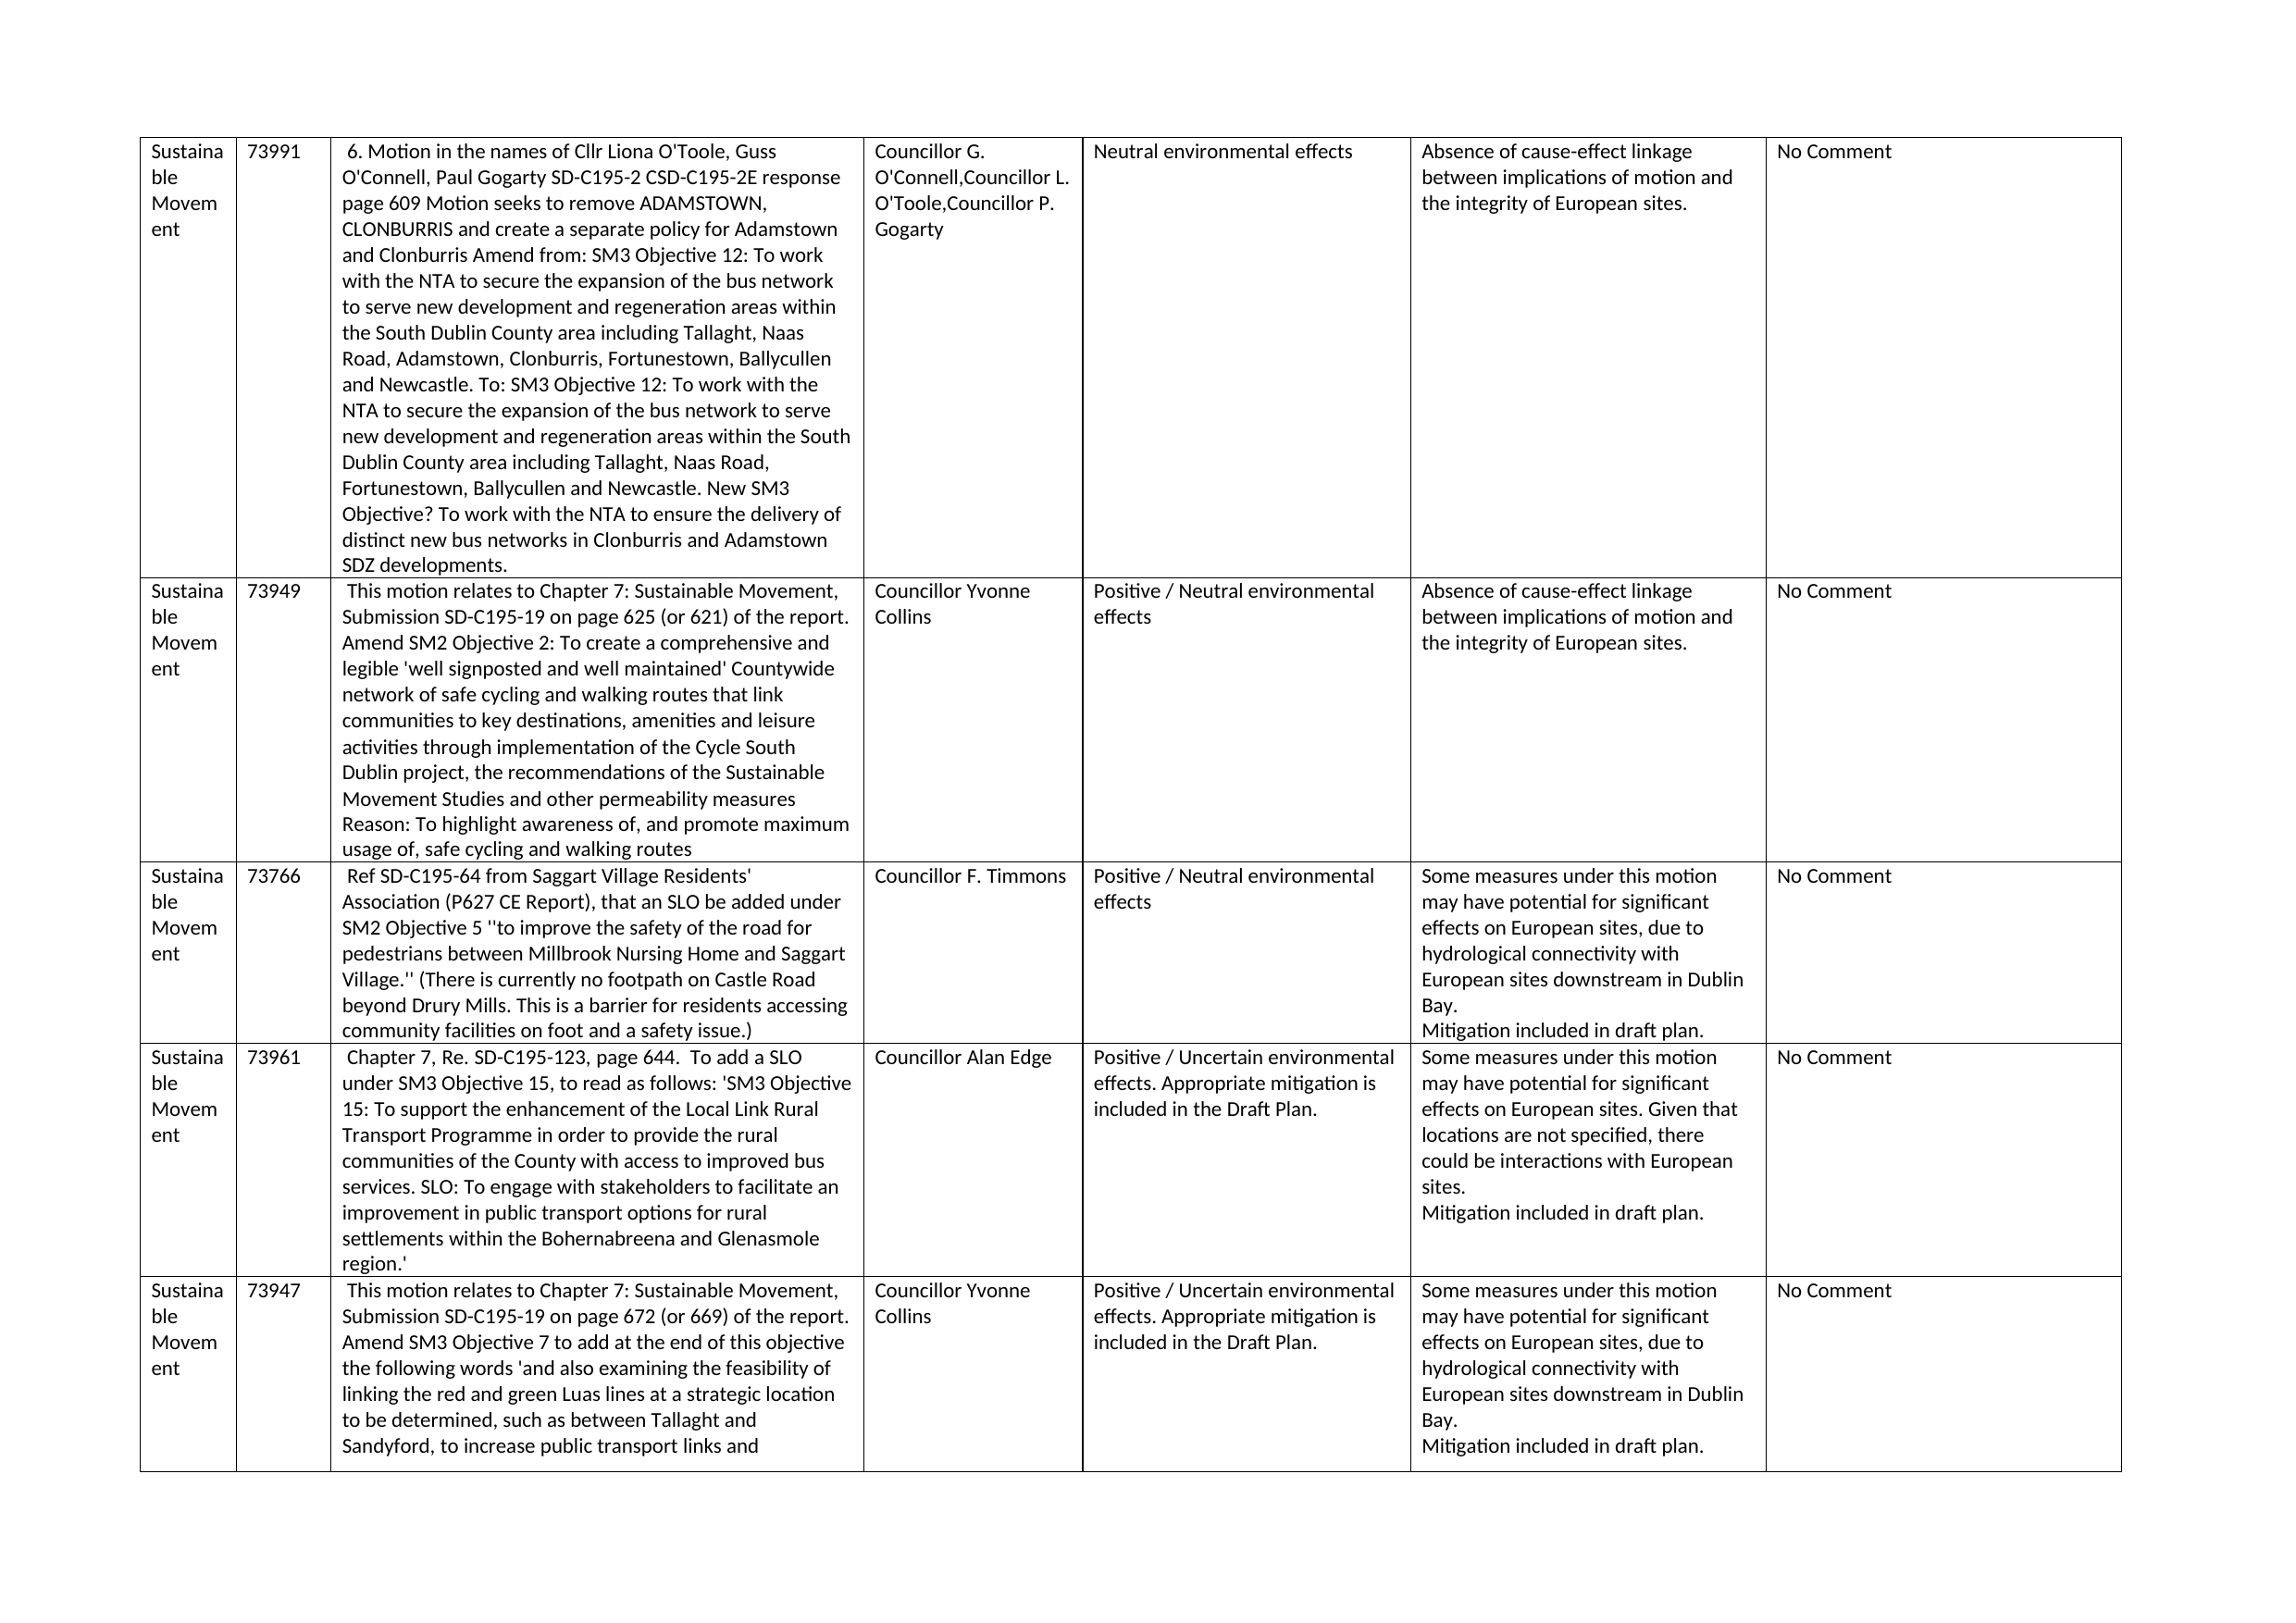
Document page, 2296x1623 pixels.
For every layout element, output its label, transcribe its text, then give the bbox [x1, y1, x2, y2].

table_cell Sustaina ble Movem ent [141, 578, 236, 861]
table_cell 73766 [237, 862, 330, 1043]
table_header Councillor G. O'Connell,Councillor L. O'Toole,Councillor P. Gogarty [864, 138, 1082, 576]
table_cell Sustaina ble Movem ent [141, 1277, 236, 1471]
table_cell Positive / Neutral environmental effects [1084, 862, 1410, 1043]
table_header Sustaina ble Movem ent [141, 138, 236, 576]
table_cell 73949 [237, 578, 330, 861]
table_cell 73947 [237, 1277, 330, 1471]
table_cell This motion relates to Chapter 7: Sustainable Movement, Submission SD-C195-19 on page 625 (or 621) of the report. Amend SM2 Objective 2: To create a comprehensive and legible 'well signposted and well maintained' Countywide network of safe cycling and walking routes that link communities to key destinations, amenities and leisure activities through implementation of the Cycle South Dublin project, the recommendations of the Sustainable Movement Studies and other permeability measures Reason: To highlight awareness of, and promote maximum usage of, safe cycling and walking routes [331, 578, 863, 861]
table_cell Some measures under this motion may have potential for significant effects on European sites, due to hydrological connectivity with European sites downstream in Dublin Bay. Mitigation included in draft plan. [1411, 862, 1766, 1043]
table_cell Councillor Yvonne Collins [864, 578, 1082, 861]
table_header 73991 [237, 138, 330, 576]
table_cell Ref SD-C195-64 from Saggart Village Residents' Association (P627 CE Report), that an SLO be added under SM2 Objective 5 ''to improve the safety of the road for pedestrians between Millbrook Nursing Home and Saggart Village.'' (There is currently no footpath on Castle Road beyond Drury Mills. This is a barrier for residents accessing community facilities on foot and a safety issue.) [331, 862, 863, 1043]
table_cell No Comment [1767, 1277, 2121, 1471]
table_header Neutral environmental effects [1084, 138, 1410, 576]
table_cell Positive / Uncertain environmental effects. Appropriate mitigation is included in the Draft Plan. [1084, 1044, 1410, 1276]
table_cell Some measures under this motion may have potential for significant effects on European sites. Given that locations are not specified, there could be interactions with European sites. Mitigation included in draft plan. [1411, 1044, 1766, 1276]
table_cell Positive / Neutral environmental effects [1084, 578, 1410, 861]
table_header No Comment [1767, 138, 2121, 576]
table_header Absence of cause-effect linkage between implications of motion and the integrity of European sites. [1411, 138, 1766, 576]
table_cell No Comment [1767, 862, 2121, 1043]
table_cell Absence of cause-effect linkage between implications of motion and the integrity of European sites. [1411, 578, 1766, 861]
table_cell This motion relates to Chapter 7: Sustainable Movement, Submission SD-C195-19 on page 672 (or 669) of the report. Amend SM3 Objective 7 to add at the end of this objective the following words 'and also examining the feasibility of linking the red and green Luas lines at a strategic location to be determined, such as between Tallaght and Sandyford, to increase public transport links and [331, 1277, 863, 1471]
table_cell Councillor Yvonne Collins [864, 1277, 1082, 1471]
table_cell Sustaina ble Movem ent [141, 862, 236, 1043]
table_cell No Comment [1767, 578, 2121, 861]
table_header 6. Motion in the names of Cllr Liona O'Toole, Guss O'Connell, Paul Gogarty SD-C195-2 CSD-C195-2E response page 609 Motion seeks to remove ADAMSTOWN, CLONBURRIS and create a separate policy for Adamstown and Clonburris Amend from: SM3 Objective 12: To work with the NTA to secure the expansion of the bus network to serve new development and regeneration areas within the South Dublin County area including Tallaght, Naas Road, Adamstown, Clonburris, Fortunestown, Ballycullen and Newcastle. To: SM3 Objective 12: To work with the NTA to secure the expansion of the bus network to serve new development and regeneration areas within the South Dublin County area including Tallaght, Naas Road, Fortunestown, Ballycullen and Newcastle. New SM3 Objective? To work with the NTA to ensure the delivery of distinct new bus networks in Clonburris and Adamstown SDZ developments. [331, 138, 863, 576]
table_cell No Comment [1767, 1044, 2121, 1276]
table_cell Sustaina ble Movem ent [141, 1044, 236, 1276]
table_cell Chapter 7, Re. SD-C195-123, page 644. To add a SLO under SM3 Objective 15, to read as follows: 'SM3 Objective 15: To support the enhancement of the Local Link Rural Transport Programme in order to provide the rural communities of the County with access to improved bus services. SLO: To engage with stakeholders to facilitate an improvement in public transport options for rural settlements within the Bohernabreena and Glenasmole region.' [331, 1044, 863, 1276]
table_cell Councillor Alan Edge [864, 1044, 1082, 1276]
table_cell 73961 [237, 1044, 330, 1276]
table_cell Some measures under this motion may have potential for significant effects on European sites, due to hydrological connectivity with European sites downstream in Dublin Bay. Mitigation included in draft plan. [1411, 1277, 1766, 1471]
table_cell Councillor F. Timmons [864, 862, 1082, 1043]
table_cell Positive / Uncertain environmental effects. Appropriate mitigation is included in the Draft Plan. [1084, 1277, 1410, 1471]
